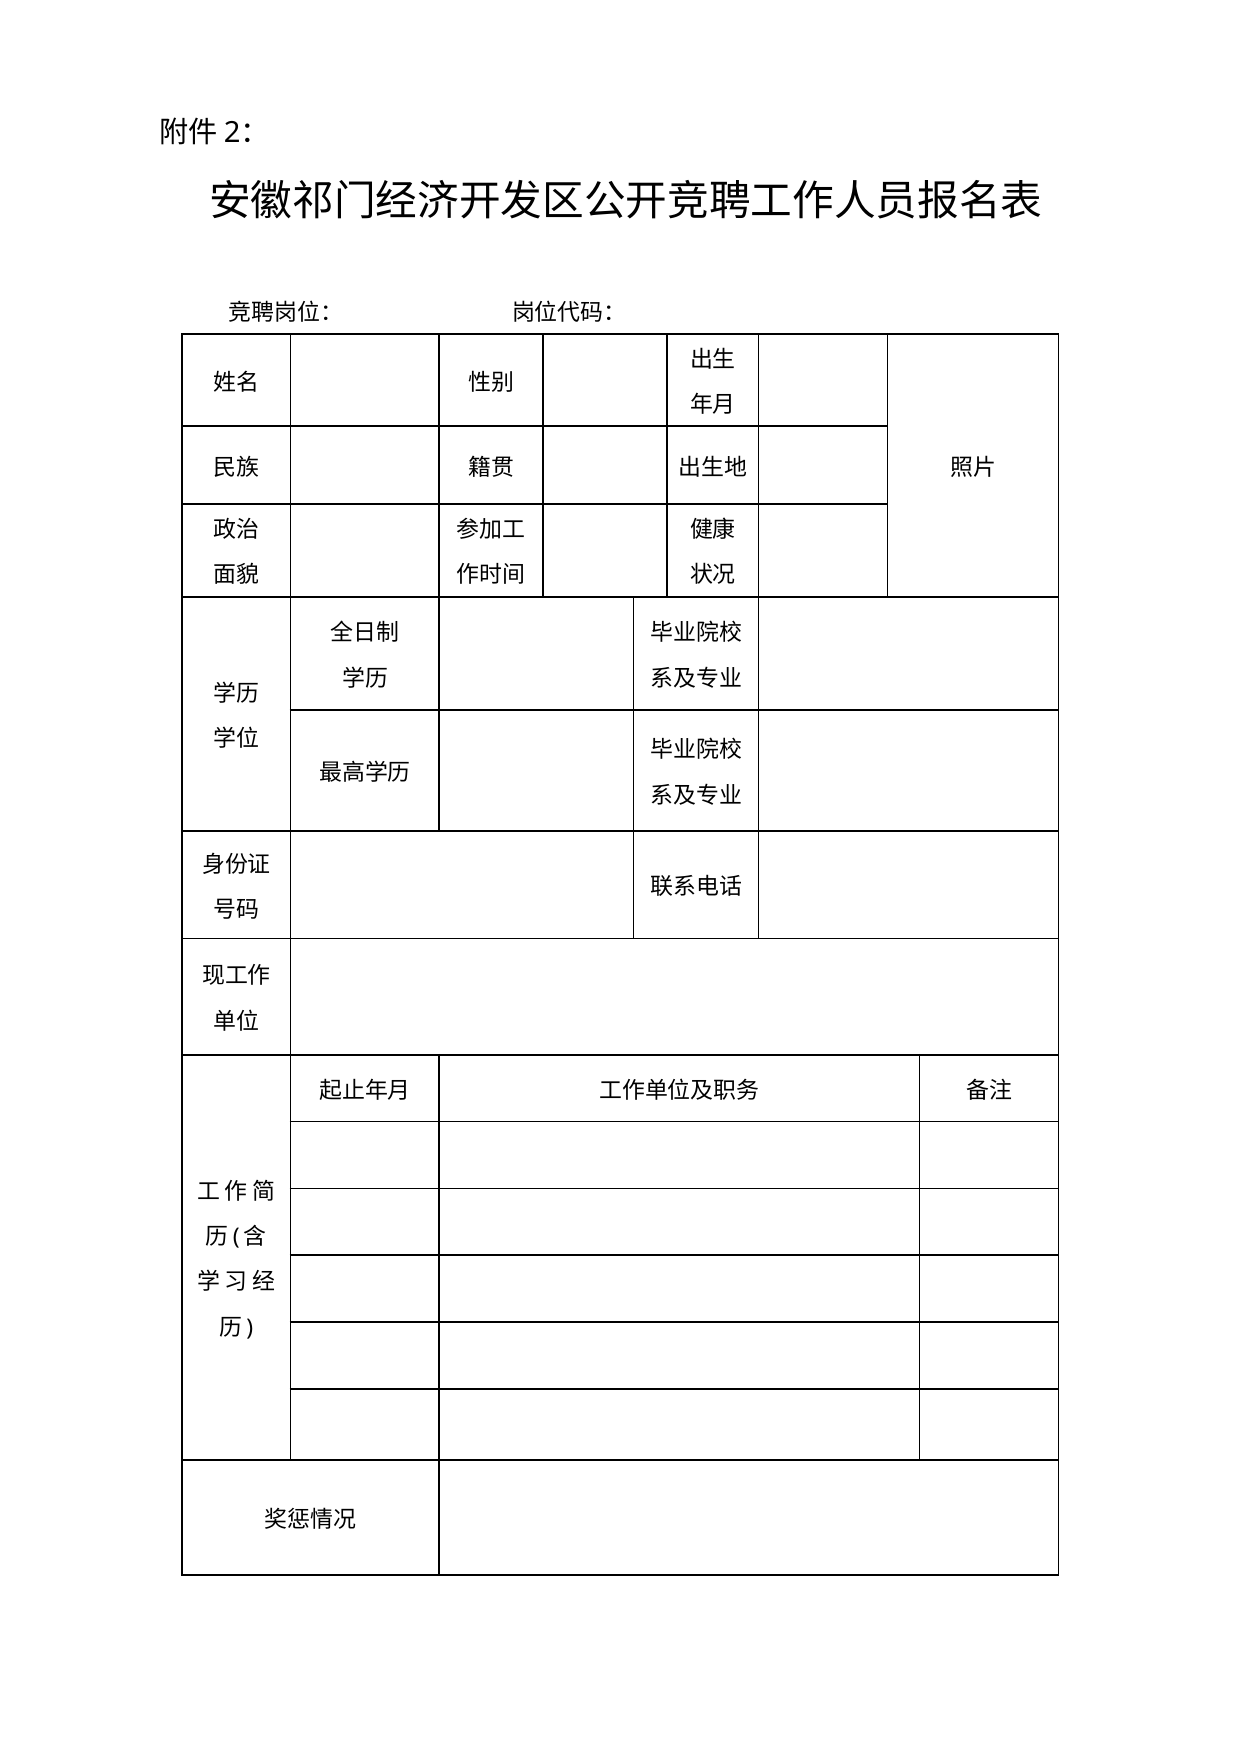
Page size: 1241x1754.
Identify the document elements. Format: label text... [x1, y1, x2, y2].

table_cell [291, 1122, 438, 1187]
table_cell [440, 1256, 919, 1321]
table_header [291, 335, 438, 425]
table_cell [759, 832, 1058, 938]
table_cell [440, 1189, 919, 1254]
table_cell 毕业院校 系及专业 [634, 711, 758, 830]
table_cell [759, 711, 1058, 830]
table_cell [920, 1122, 1058, 1187]
table_cell [759, 598, 1058, 709]
table_cell [544, 505, 666, 596]
table_cell 参加工 作时间 [440, 505, 542, 596]
table_cell [440, 1323, 919, 1388]
table_cell [291, 1323, 438, 1388]
table_cell 工作简历(含学习经历) [183, 1056, 290, 1459]
table_cell [920, 1323, 1058, 1388]
table_cell 最高学历 [291, 711, 438, 830]
table_cell [291, 832, 633, 938]
table_cell [291, 1189, 438, 1254]
table_cell 备注 [920, 1056, 1058, 1121]
table_header [759, 335, 887, 425]
table_cell [544, 427, 666, 503]
table_cell 出生地 [668, 427, 758, 503]
table_cell 健康 状况 [668, 505, 758, 596]
table_cell [291, 939, 1058, 1054]
table_cell [440, 1461, 1058, 1574]
table_cell 联系电话 [634, 832, 758, 938]
table_cell [920, 1256, 1058, 1321]
table_cell [759, 427, 887, 503]
table_cell [920, 1189, 1058, 1254]
text 安徽祁门经济开发区公开竞聘工作人员报名表 [159, 152, 1081, 243]
table_cell [291, 427, 438, 503]
table_header [544, 335, 666, 425]
table_cell 全日制 学历 [291, 598, 438, 709]
table_cell 工作单位及职务 [440, 1056, 919, 1121]
table_cell 民族 [183, 427, 290, 503]
table_cell [291, 505, 438, 596]
table_header 性别 [440, 335, 542, 425]
table_cell [440, 711, 633, 830]
table_cell [291, 1256, 438, 1321]
table_header 出生 年月 [668, 335, 758, 425]
text 竞聘岗位： 岗位代码： [159, 288, 1081, 333]
table_cell 现工作单位 [183, 939, 290, 1054]
table_header 姓名 [183, 335, 290, 425]
table_cell 奖惩情况 [183, 1461, 438, 1574]
table_header 照片 [888, 335, 1058, 596]
table_cell [440, 1122, 919, 1187]
table_cell [759, 505, 887, 596]
table_cell [440, 1390, 919, 1459]
table_cell 身份证号码 [183, 832, 290, 938]
table_cell [291, 1390, 438, 1459]
table_cell 籍贯 [440, 427, 542, 503]
table_cell [920, 1390, 1058, 1459]
table_cell 起止年月 [291, 1056, 438, 1121]
table_cell 学历 学位 [183, 598, 290, 830]
table_cell 政治 面貌 [183, 505, 290, 596]
text 附件2： [159, 107, 1081, 152]
table_cell [440, 598, 633, 709]
table_cell 毕业院校 系及专业 [634, 598, 758, 709]
